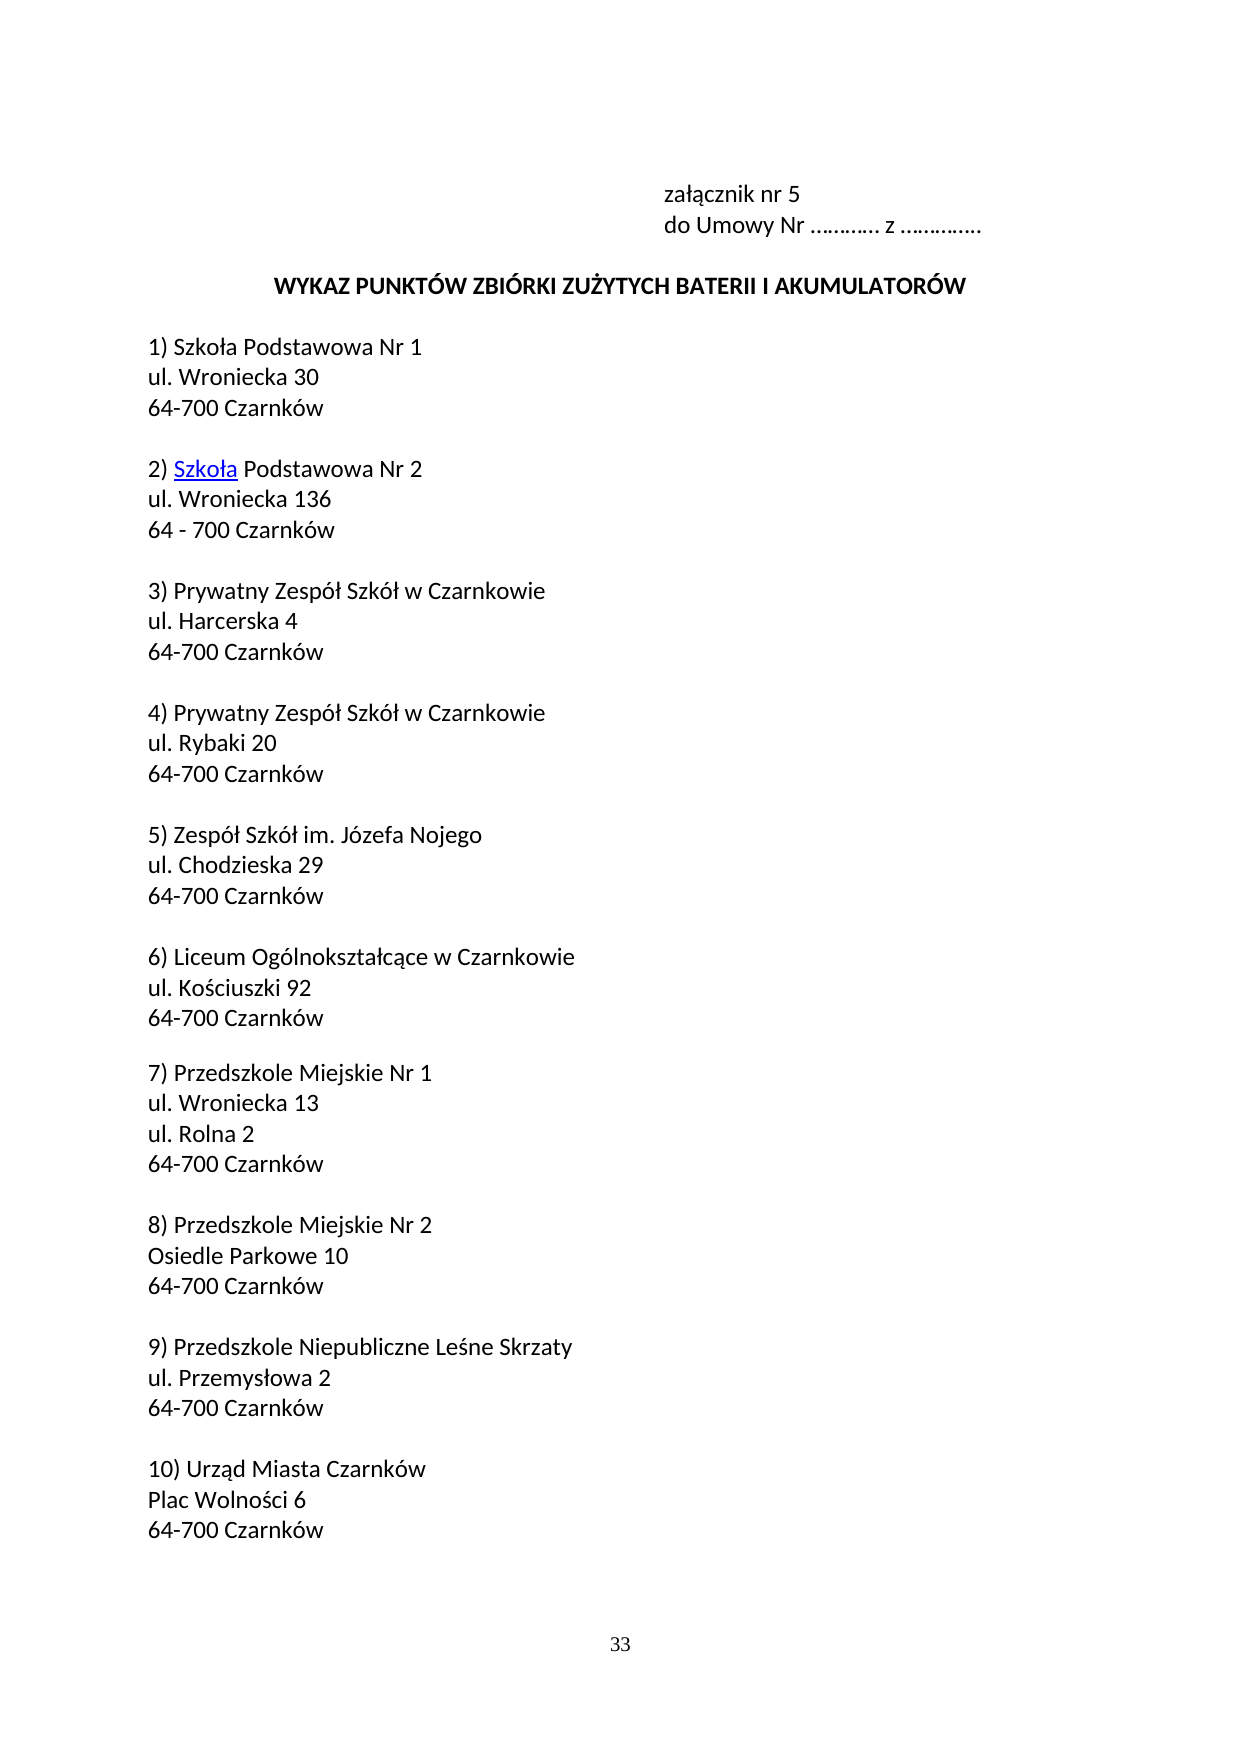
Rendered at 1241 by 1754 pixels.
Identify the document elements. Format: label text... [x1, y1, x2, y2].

text 64-700 Czarnków [148, 758, 1092, 789]
text 5) Zespół Szkół im. Józefa Nojego [148, 789, 1092, 850]
text do Umowy Nr ………… z ………….. [664, 209, 1092, 239]
text 64 - 700 Czarnków [148, 514, 1092, 544]
text 4) Prywatny Zespół Szkół w Czarnkowie [148, 697, 1092, 728]
text 2) Szkoła Podstawowa Nr 2 [148, 453, 1092, 483]
text ul. Wroniecka 136 [148, 483, 1092, 514]
text 64-700 Czarnków [148, 1148, 1092, 1179]
text 1) Szkoła Podstawowa Nr 1 [148, 331, 1092, 361]
text ul. Wroniecka 30 [148, 361, 1092, 392]
text ul. Przemysłowa 2 [148, 1362, 1092, 1393]
text 8) Przedszkole Miejskie Nr 2 Osiedle Parkowe 10 64-700 Czarnków [148, 1209, 1092, 1301]
text Plac Wolności 6 [148, 1484, 1092, 1515]
text 7) Przedszkole Miejskie Nr 1 ul. Wroniecka 13 [148, 1057, 1092, 1118]
text ul. Chodzieska 29 64-700 Czarnków [148, 850, 1092, 911]
text 10) Urząd Miasta Czarnków [148, 1454, 1092, 1484]
text 9) Przedszkole Niepubliczne Leśne Skrzaty [148, 1332, 1092, 1362]
text ul. Rybaki 20 [148, 728, 1092, 758]
text WYKAZ PUNKTÓW ZBIÓRKI ZUŻYTYCH BATERII I AKUMULATORÓW [148, 270, 1092, 300]
text ul. Rolna 2 [148, 1118, 1092, 1148]
text 3) Prywatny Zespół Szkół w Czarnkowie ul. Harcerska 4 64-700 Czarnków [148, 575, 1092, 667]
text załącznik nr 5 [590, 178, 1092, 209]
text 64-700 Czarnków [148, 392, 1092, 422]
text 64-700 Czarnków [148, 1515, 1092, 1545]
text 64-700 Czarnków [148, 1393, 1092, 1423]
text 6) Liceum Ogólnokształcące w Czarnkowie ul. Kościuszki 92 64-700 Czarnków [148, 941, 1092, 1057]
